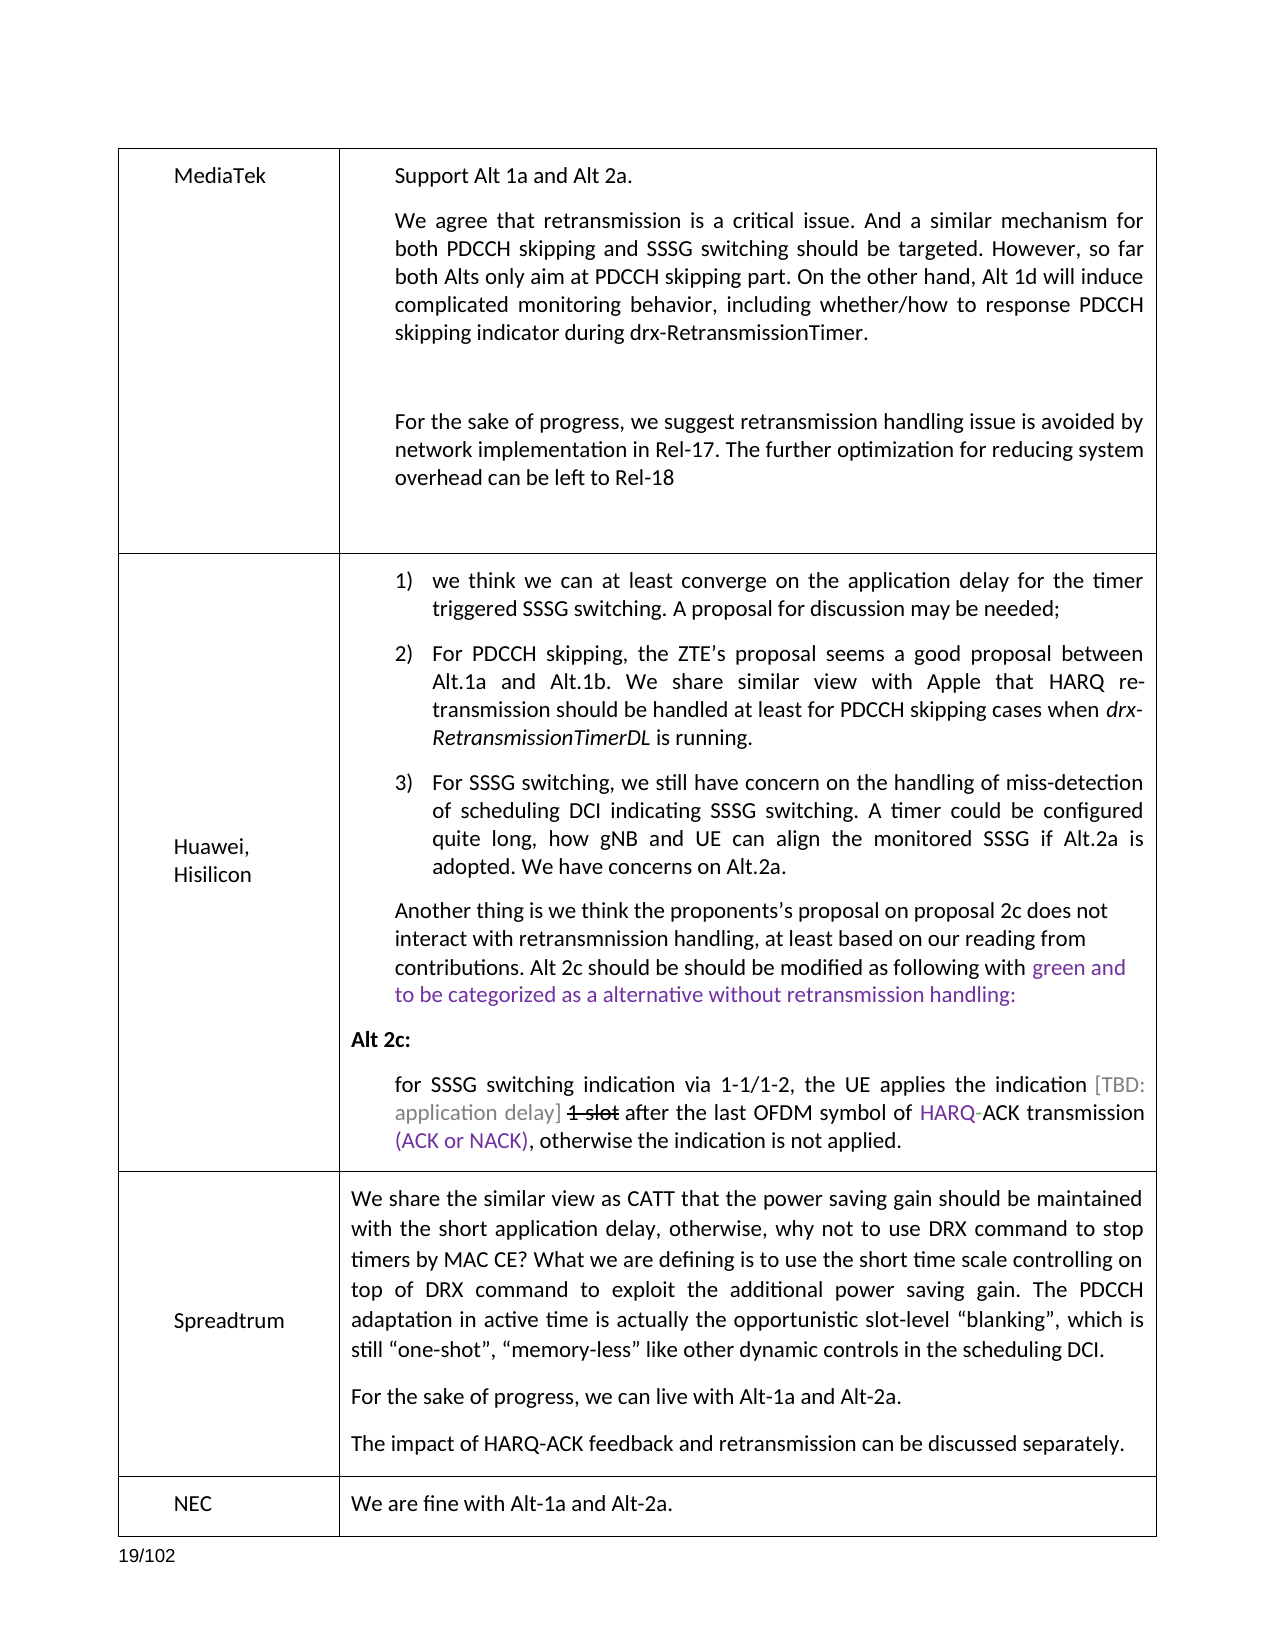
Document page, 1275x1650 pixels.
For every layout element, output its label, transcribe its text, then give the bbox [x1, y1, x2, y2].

table_cell Huawei, Hisilicon [119, 554, 339, 1171]
table_cell Spreadtrum [119, 1172, 339, 1476]
table_cell MediaTek [119, 149, 339, 553]
table_cell We share the similar view as CATT that the power saving gain should be maintained with the short application delay, otherwise, why not to use DRX command to stop timers by MAC CE? What we are defining is to use the short time scale controlling on top of DRX command to exploit the additional power saving gain. The PDCCH adaptation in active time is actually the opportunistic slot-level “blanking”, which is still “one-shot”, “memory-less” like other dynamic controls in the scheduling DCI. For the sake of progress, we can live with Alt-1a and Alt-2a. The impact of HARQ-ACK feedback and retransmission can be discussed separately. [340, 1172, 1156, 1476]
table_cell We are fine with Alt-1a and Alt-2a. [340, 1477, 1156, 1536]
table_cell we think we can at least converge on the application delay for the timer triggered SSSG switching. A proposal for discussion may be needed; For PDCCH skipping, the ZTE’s proposal seems a good proposal between Alt.1a and Alt.1b. We share similar view with Apple that HARQ re-transmission should be handled at least for PDCCH skipping cases when drx-RetransmissionTimerDL is running. For SSSG switching, we still have concern on the handling of miss-detection of scheduling DCI indicating SSSG switching. A timer could be configured quite long, how gNB and UE can align the monitored SSSG if Alt.2a is adopted. We have concerns on Alt.2a. Another thing is we think the proponents’s proposal on proposal 2c does not interact with retransmnission handling, at least based on our reading from contributions. Alt 2c should be should be modified as following with green and to be categorized as a alternative without retransmission handling: Alt 2c: for SSSG switching indication via 1-1/1-2, the UE applies the indication [TBD: application delay] 1 slot after the last OFDM symbol of HARQ-ACK transmission (ACK or NACK), otherwise the indication is not applied. [340, 554, 1156, 1171]
table_cell Support Alt 1a and Alt 2a. We agree that retransmission is a critical issue. And a similar mechanism for both PDCCH skipping and SSSG switching should be targeted. However, so far both Alts only aim at PDCCH skipping part. On the other hand, Alt 1d will induce complicated monitoring behavior, including whether/how to response PDCCH skipping indicator during drx-RetransmissionTimer. For the sake of progress, we suggest retransmission handling issue is avoided by network implementation in Rel-17. The further optimization for reducing system overhead can be left to Rel-18 [340, 149, 1156, 553]
table_cell NEC [119, 1477, 339, 1536]
